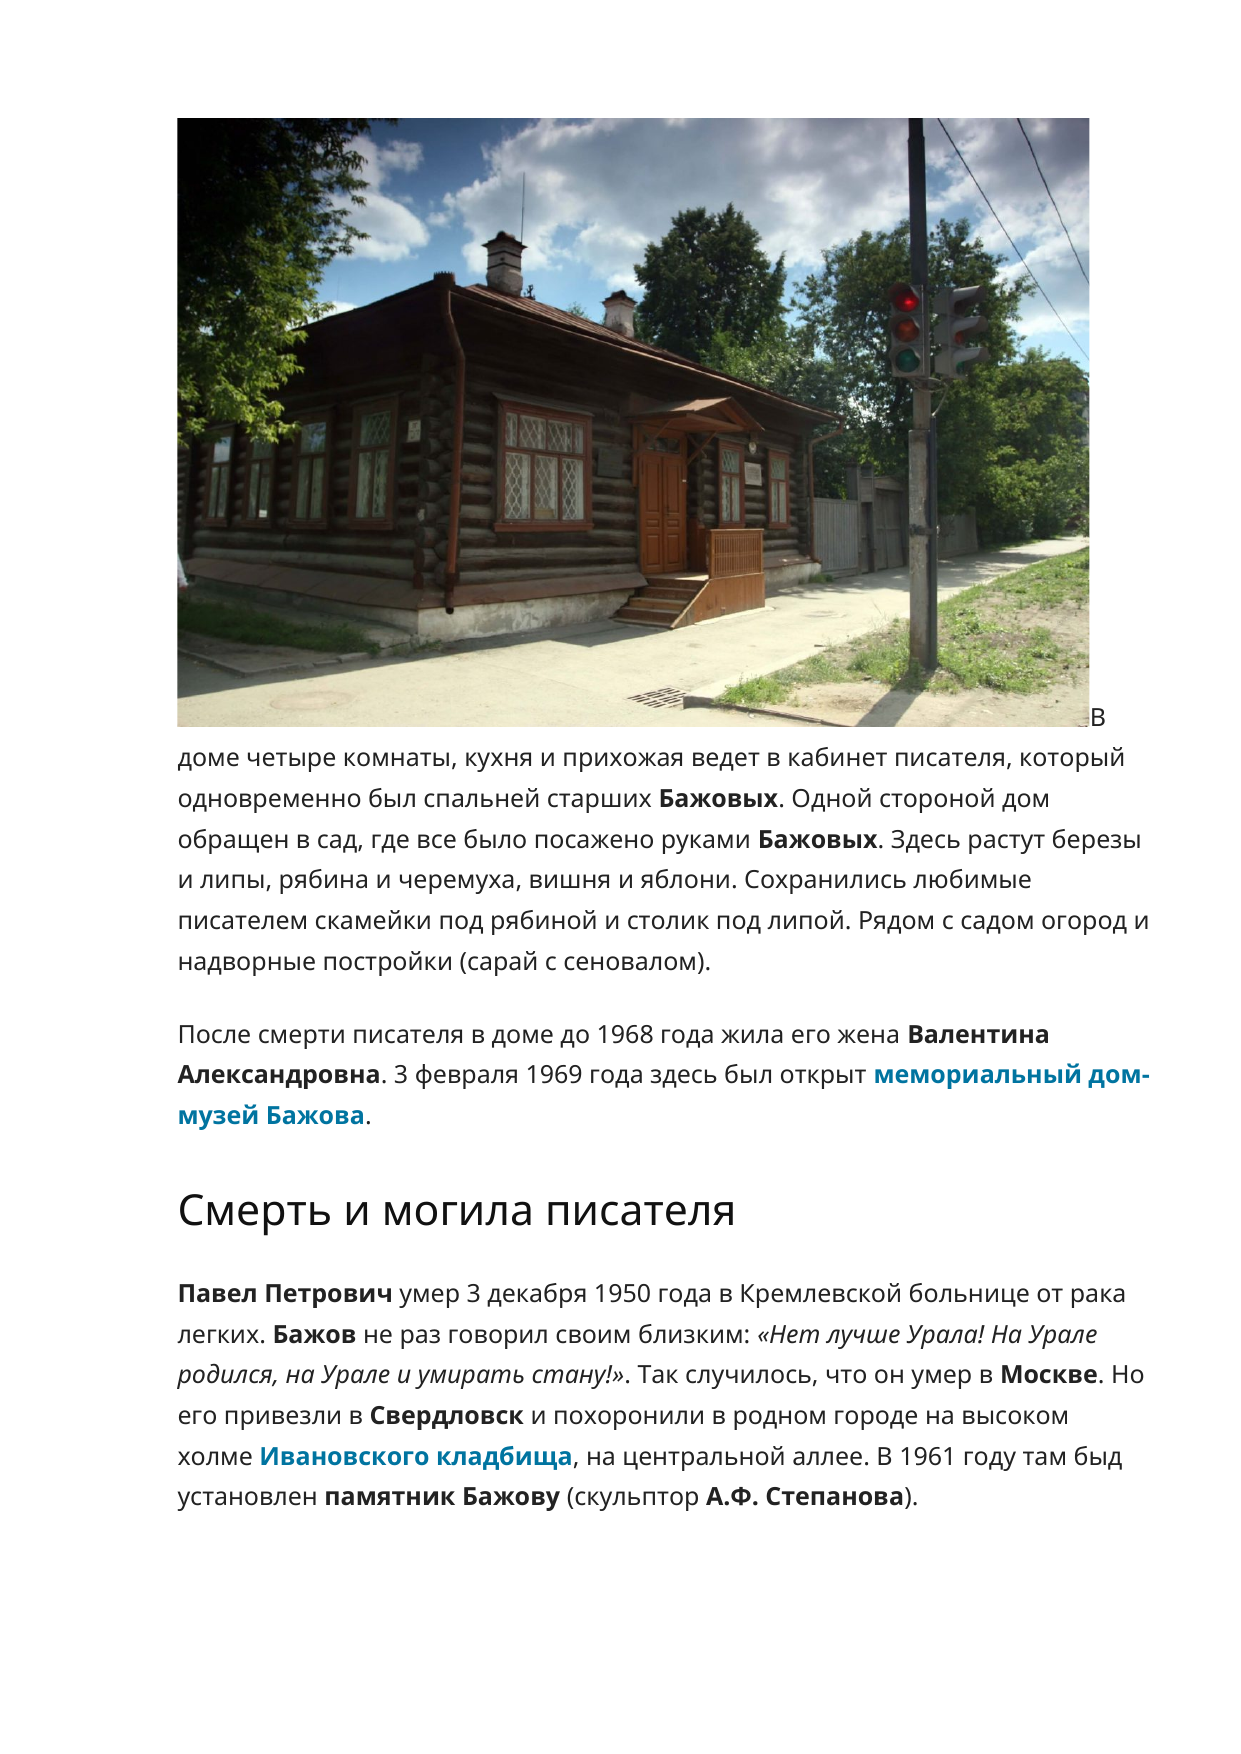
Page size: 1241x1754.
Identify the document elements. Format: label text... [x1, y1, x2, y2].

text Смерть и могила писателя [177, 1179, 1152, 1238]
text Павел Петрович умер 3 декабря 1950 года в Кремлевской больнице от рака легких. Бажов не раз говорил своим близким: «Нет лучше Урала! На Урале родился, на Урале и умирать стану!». Так случилось, что он умер в Москве. Но его привезли в Свердловск и похоронили в родном городе на высоком холме Ивановского кладбища, на центральной аллее. В 1961 году там быд установлен памятник Бажову (скульптор А.Ф. Степанова). [177, 1269, 1152, 1513]
text После смерти писателя в доме до 1968 года жила его жена Валентина Александровна. 3 февраля 1969 года здесь был открыт мемориальный дом-музей Бажова. [177, 1010, 1152, 1132]
picture [177, 118, 1090, 727]
